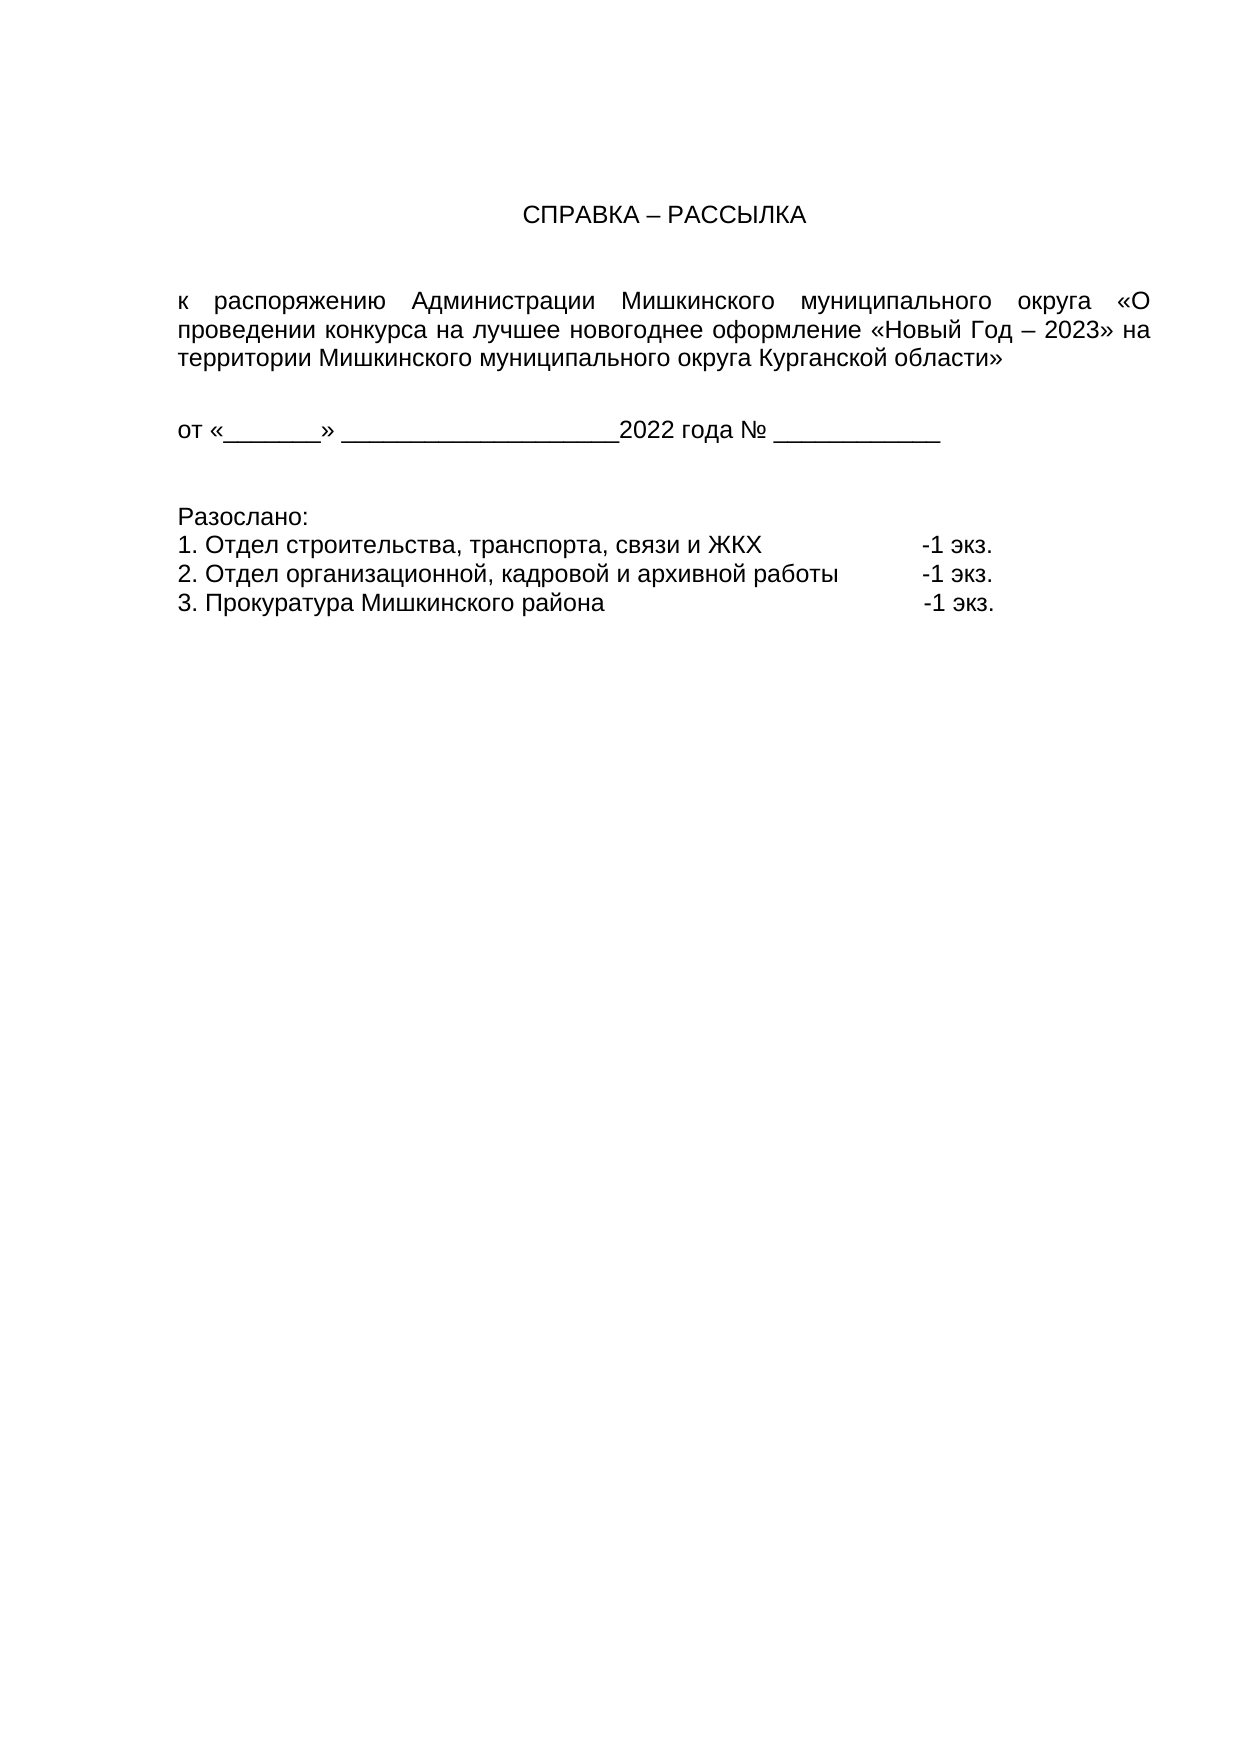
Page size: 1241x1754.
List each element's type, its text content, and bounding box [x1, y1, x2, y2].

text 2. Отдел организационной, кадровой и архивной работы -1 экз. [177, 559, 1152, 588]
text 3. Прокуратура Мишкинского района -1 экз. [177, 588, 1152, 616]
text 1. Отдел строительства, транспорта, связи и ЖКХ -1 экз. [177, 530, 1152, 559]
text к распоряжению Администрации Мишкинского муниципального округа «О проведении конкурса на лучшее новогоднее оформление «Новый Год – 2023» на территории Мишкинского муниципального округа Курганской области» [177, 286, 1152, 372]
text Разослано: [177, 501, 1152, 530]
text СПРАВКА – РАССЫЛКА [177, 199, 1152, 228]
text от «_______» ____________________2022 года № ____________ [177, 415, 1152, 444]
